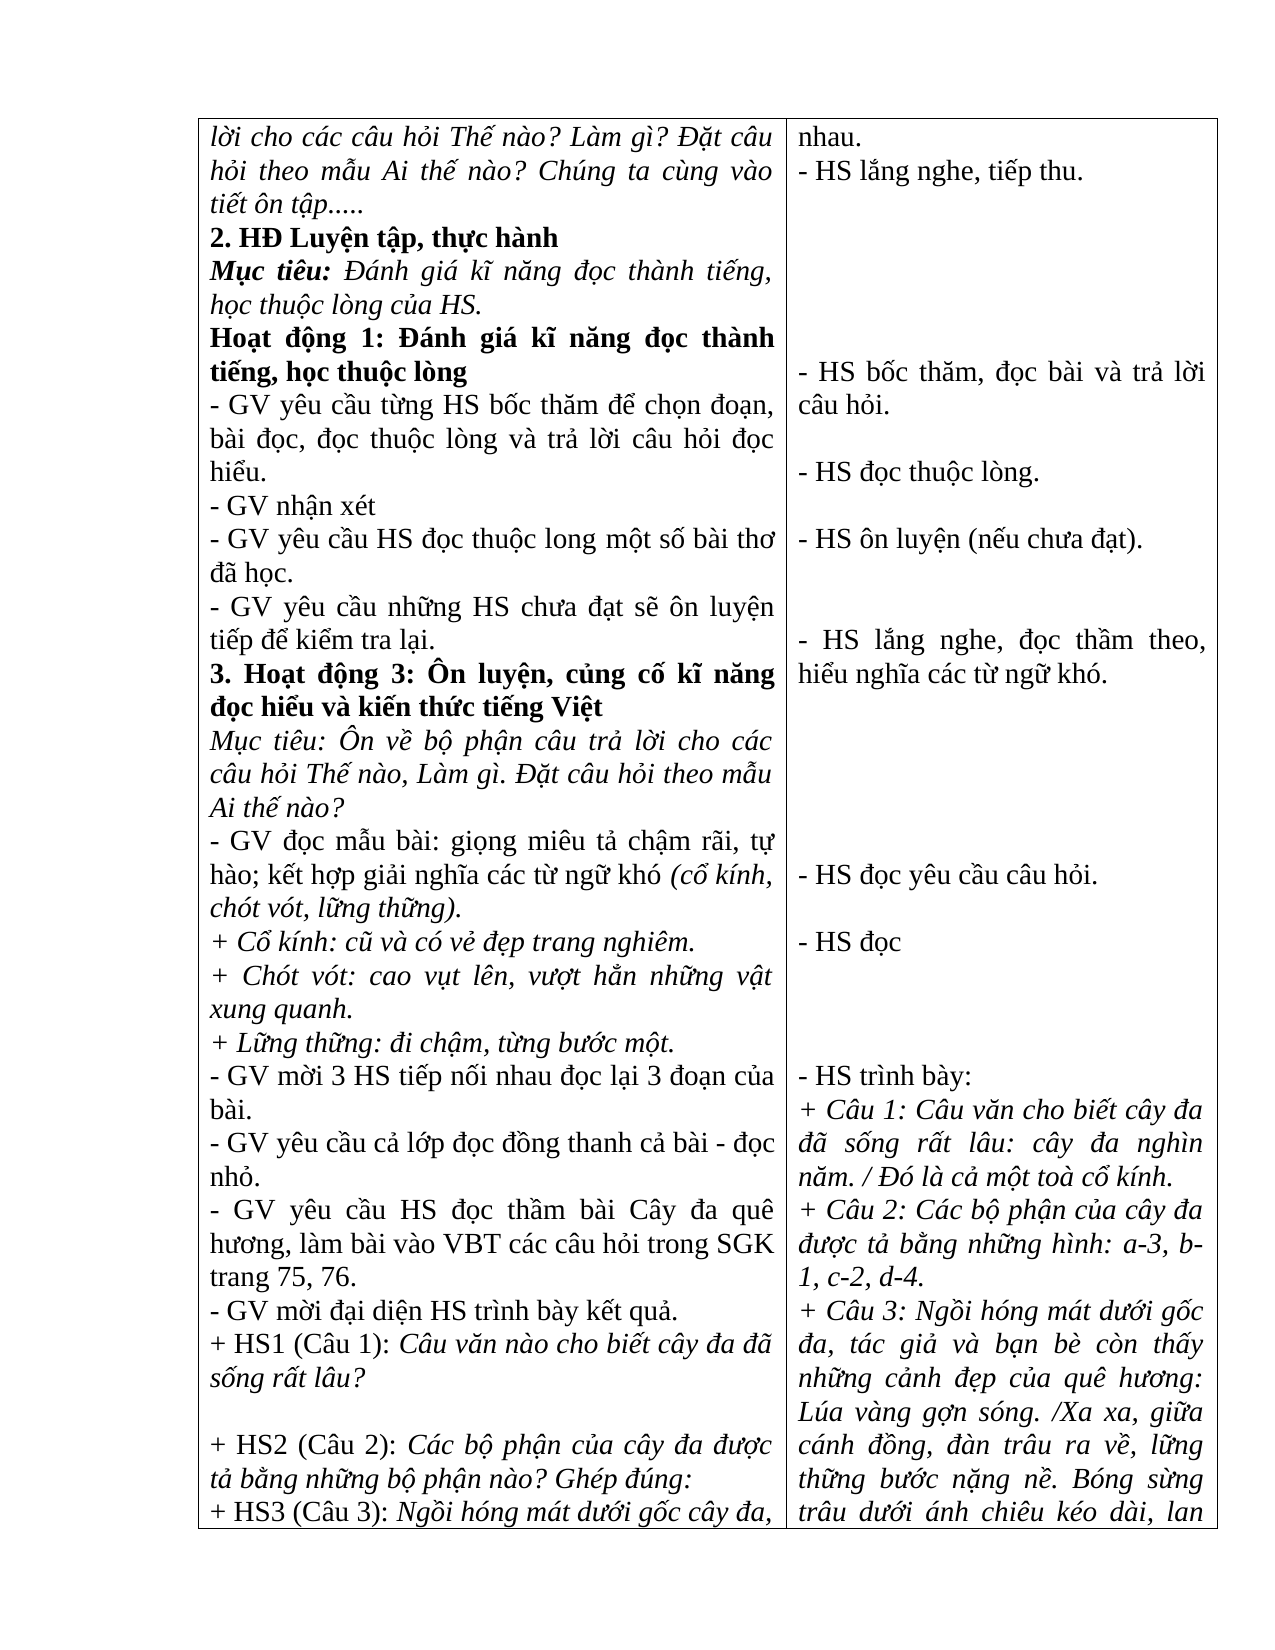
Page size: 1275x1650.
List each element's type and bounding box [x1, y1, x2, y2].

table_cell [787, 119, 1217, 1528]
table_cell [199, 119, 786, 1528]
